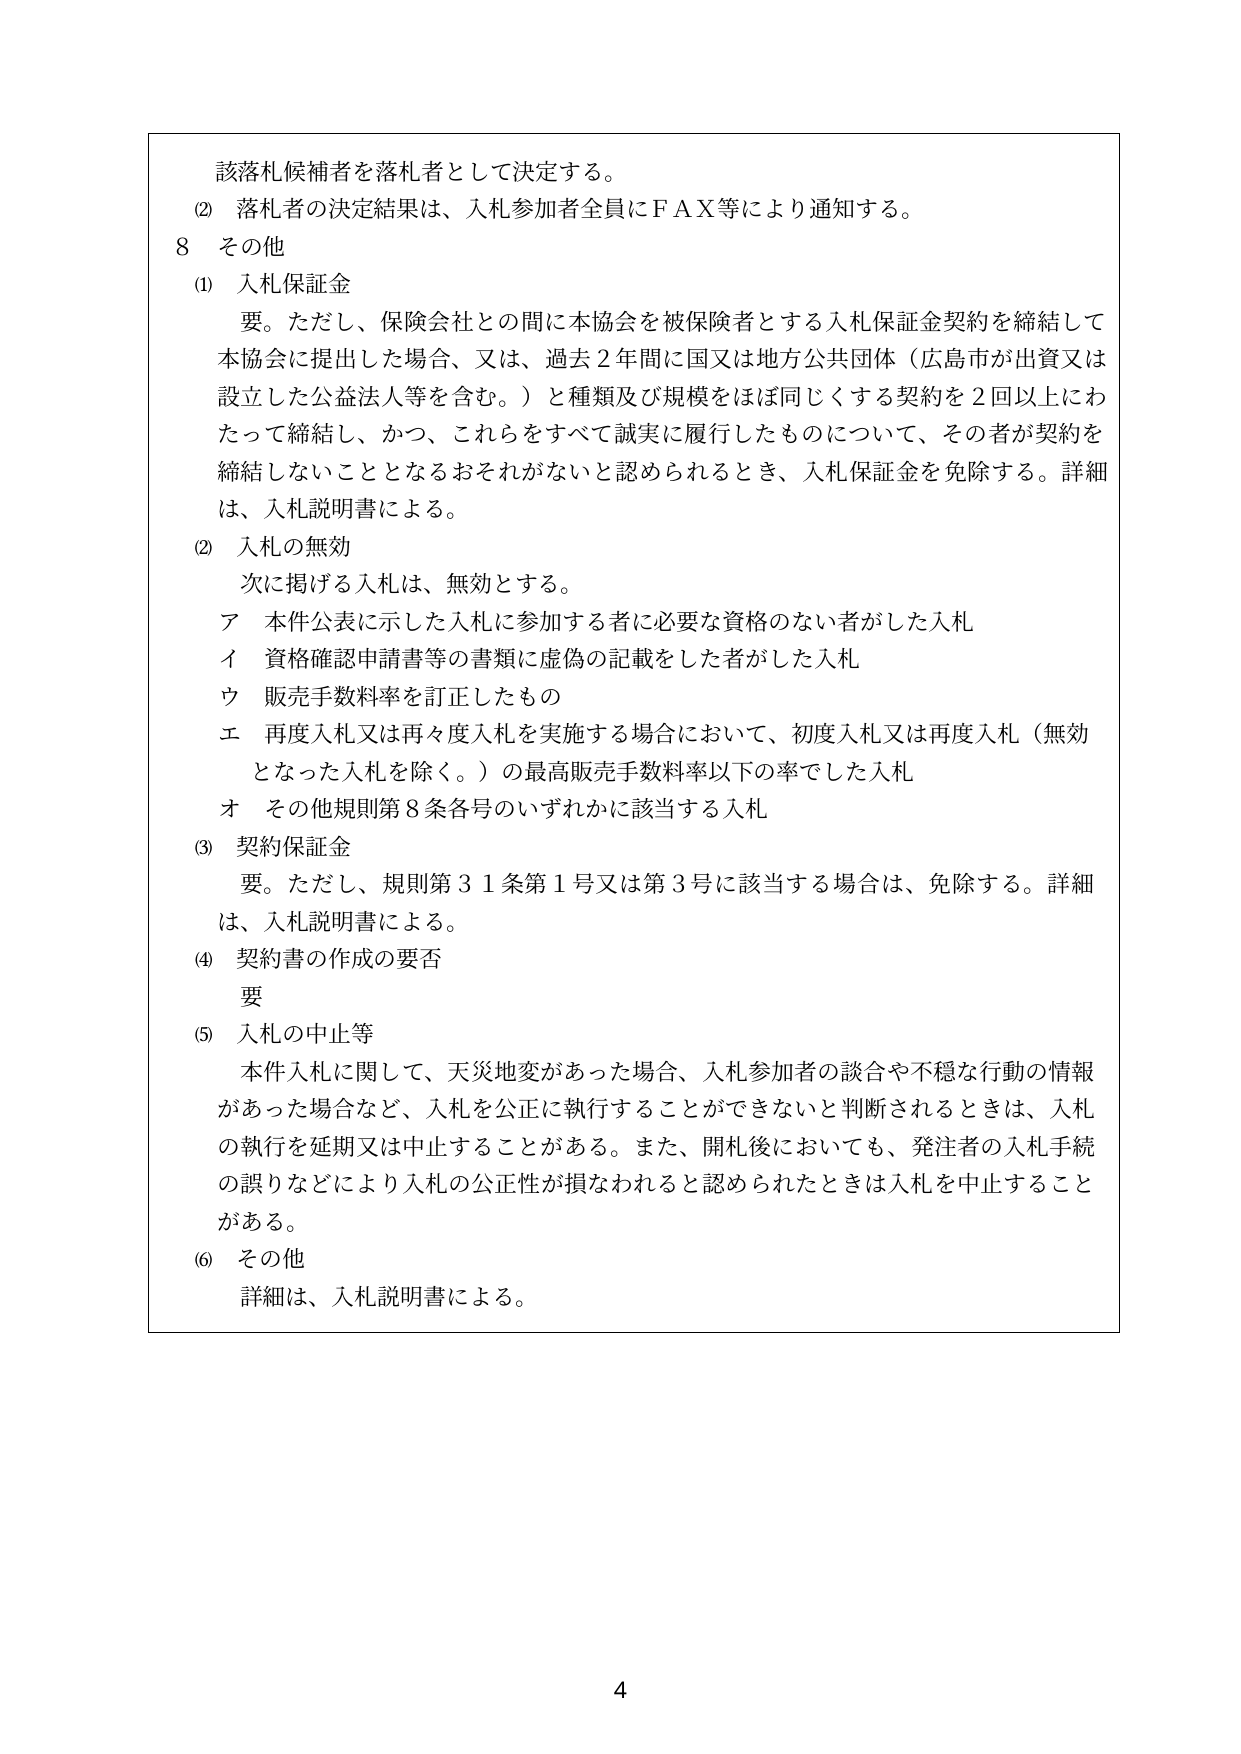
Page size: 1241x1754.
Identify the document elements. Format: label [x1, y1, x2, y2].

table_header [149, 134, 1119, 1332]
